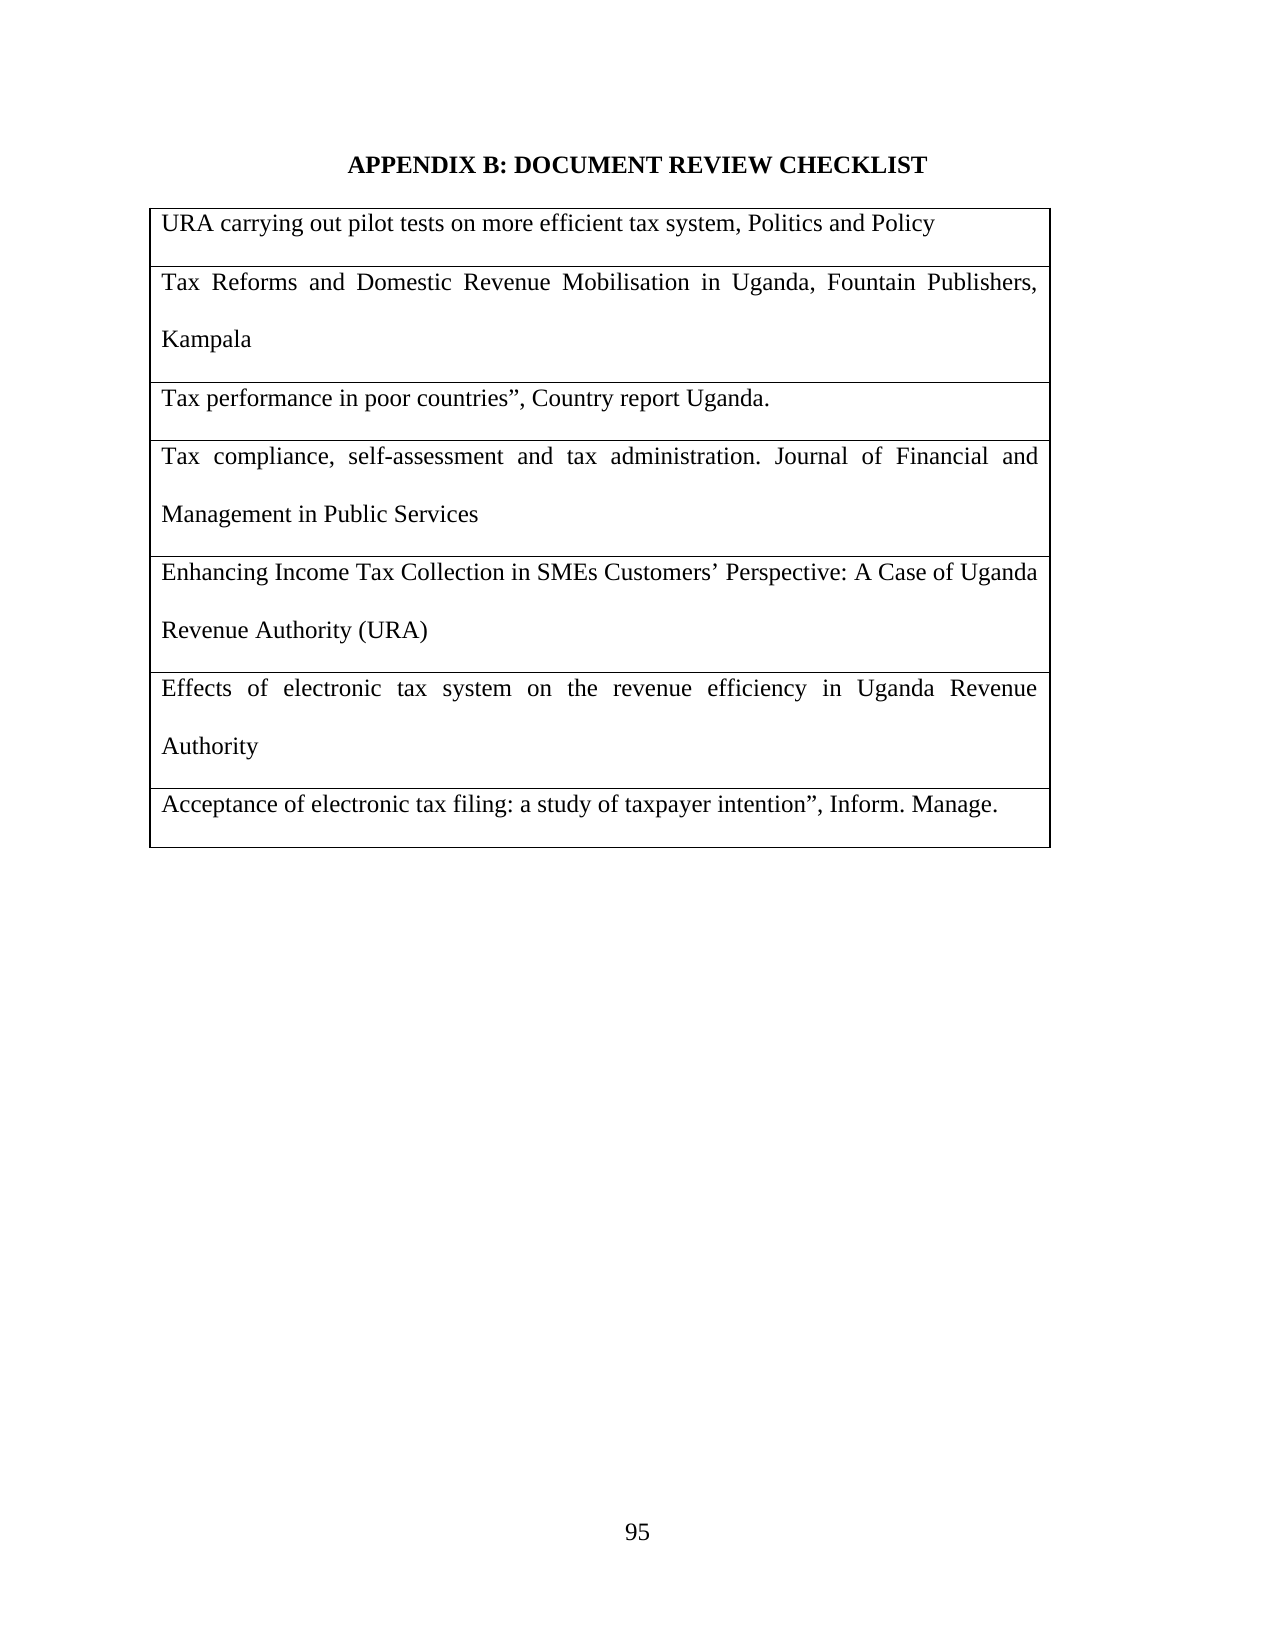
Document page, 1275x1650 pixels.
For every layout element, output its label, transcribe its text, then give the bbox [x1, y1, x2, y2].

table_cell Effects of electronic tax system on the revenue efficiency in Uganda Revenue Authority [151, 673, 1049, 788]
table_cell Acceptance of electronic tax filing: a study of taxpayer intention”, Inform. Manage. [151, 789, 1049, 847]
table_cell Enhancing Income Tax Collection in SMEs Customers’ Perspective: A Case of Uganda Revenue Authority (URA) [151, 557, 1049, 672]
subtitle APPENDIX B: DOCUMENT REVIEW CHECKLIST [150, 150, 1125, 179]
table_cell Tax performance in poor countries”, Country report Uganda. [151, 383, 1049, 440]
table_cell Tax Reforms and Domestic Revenue Mobilisation in Uganda, Fountain Publishers, Kampala [151, 267, 1049, 382]
table_header URA carrying out pilot tests on more efficient tax system, Politics and Policy [151, 209, 1049, 266]
table_cell Tax compliance, self-assessment and tax administration. Journal of Financial and Management in Public Services [151, 441, 1049, 556]
